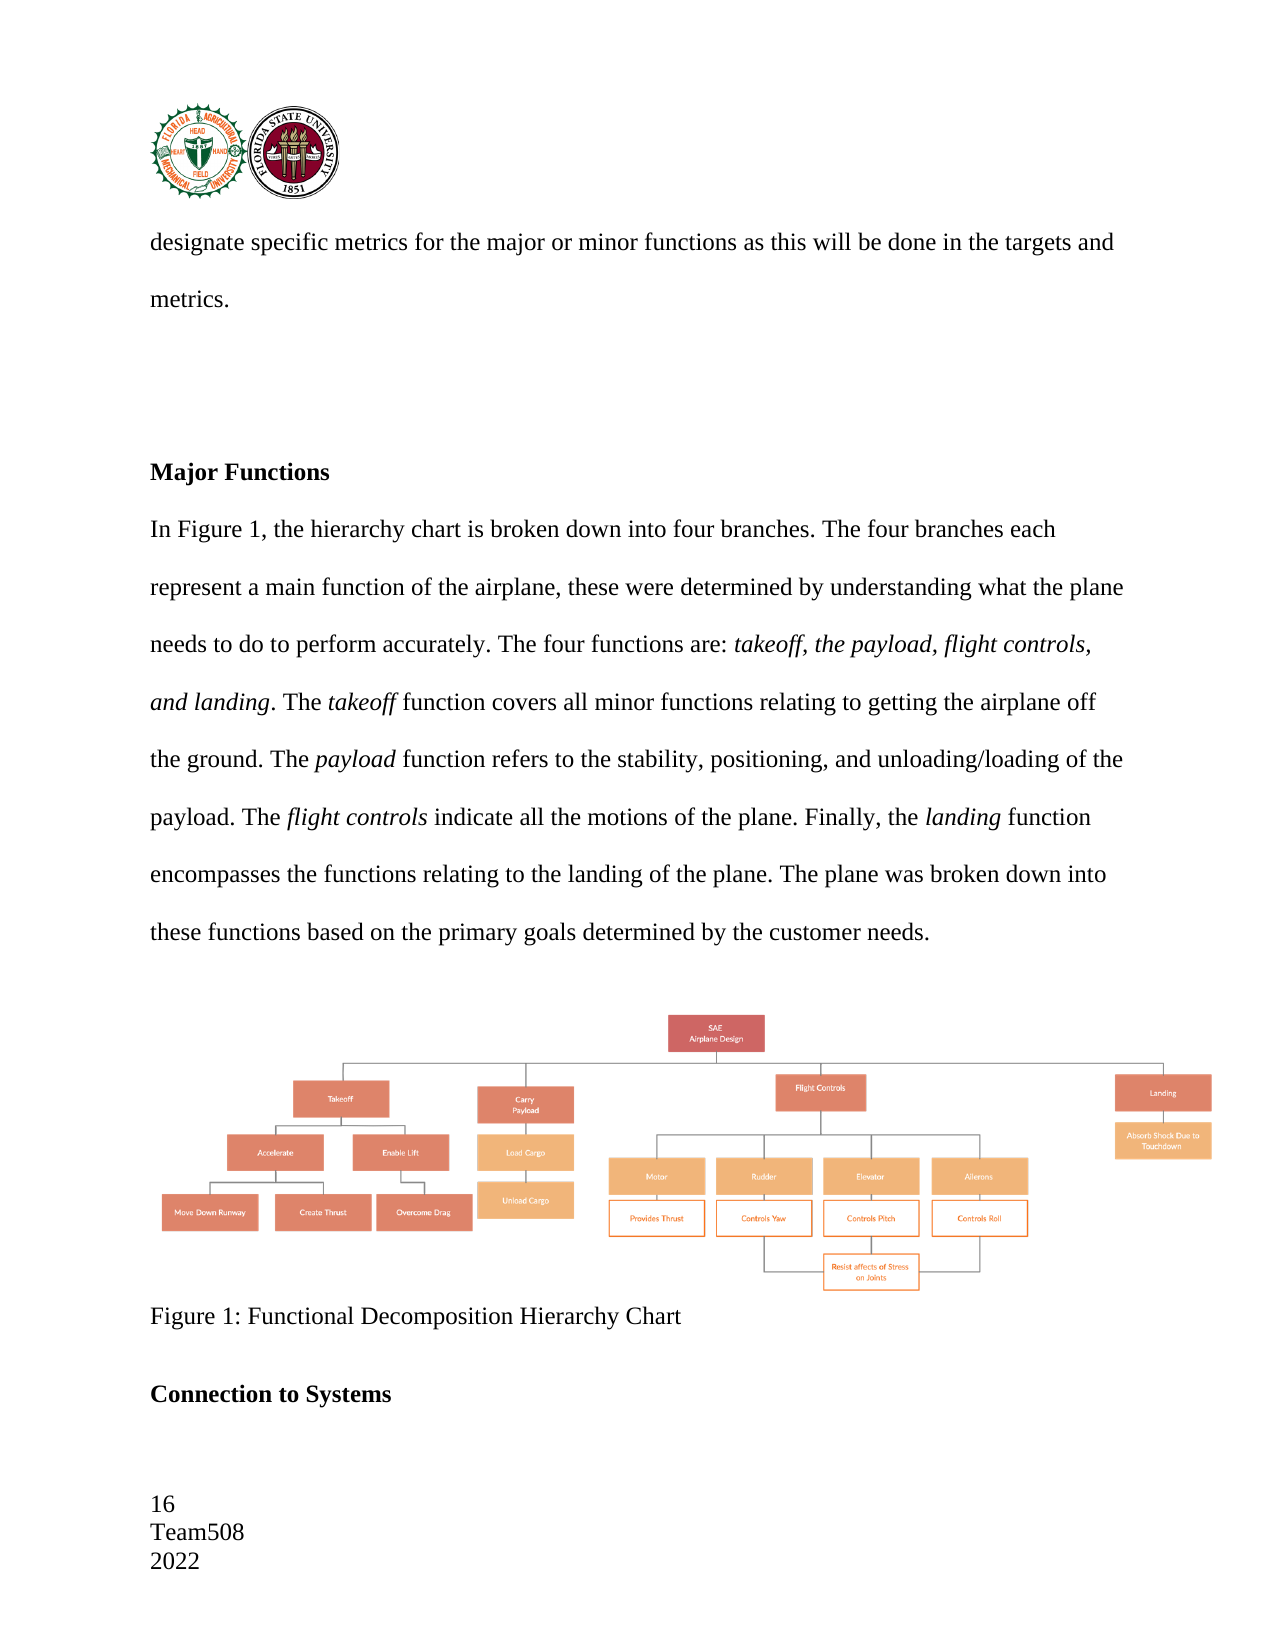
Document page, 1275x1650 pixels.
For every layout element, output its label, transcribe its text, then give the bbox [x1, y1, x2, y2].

text Major Functions [150, 457, 1125, 486]
text Connection to Systems [150, 1379, 1125, 1408]
text Figure 1: Functional Decomposition Hierarchy Chart [150, 1302, 1125, 1330]
picture [150, 103, 340, 199]
text In Figure 1, the hierarchy chart is broken down into four branches. The four branches each represent a main function of the airplane, these were determined by understanding what the plane needs to do to perform accurately. The four functions are: takeoff, the payload, flight controls, and landing. The takeoff function covers all minor functions relating to getting the airplane off the ground. The payload function refers to the stability, positioning, and unloading/loading of the payload. The flight controls indicate all the motions of the plane. Finally, the landing function encompasses the functions relating to the landing of the plane. The plane was broken down into these functions based on the primary goals determined by the customer needs. [150, 514, 1125, 946]
picture [150, 1003, 1223, 1302]
